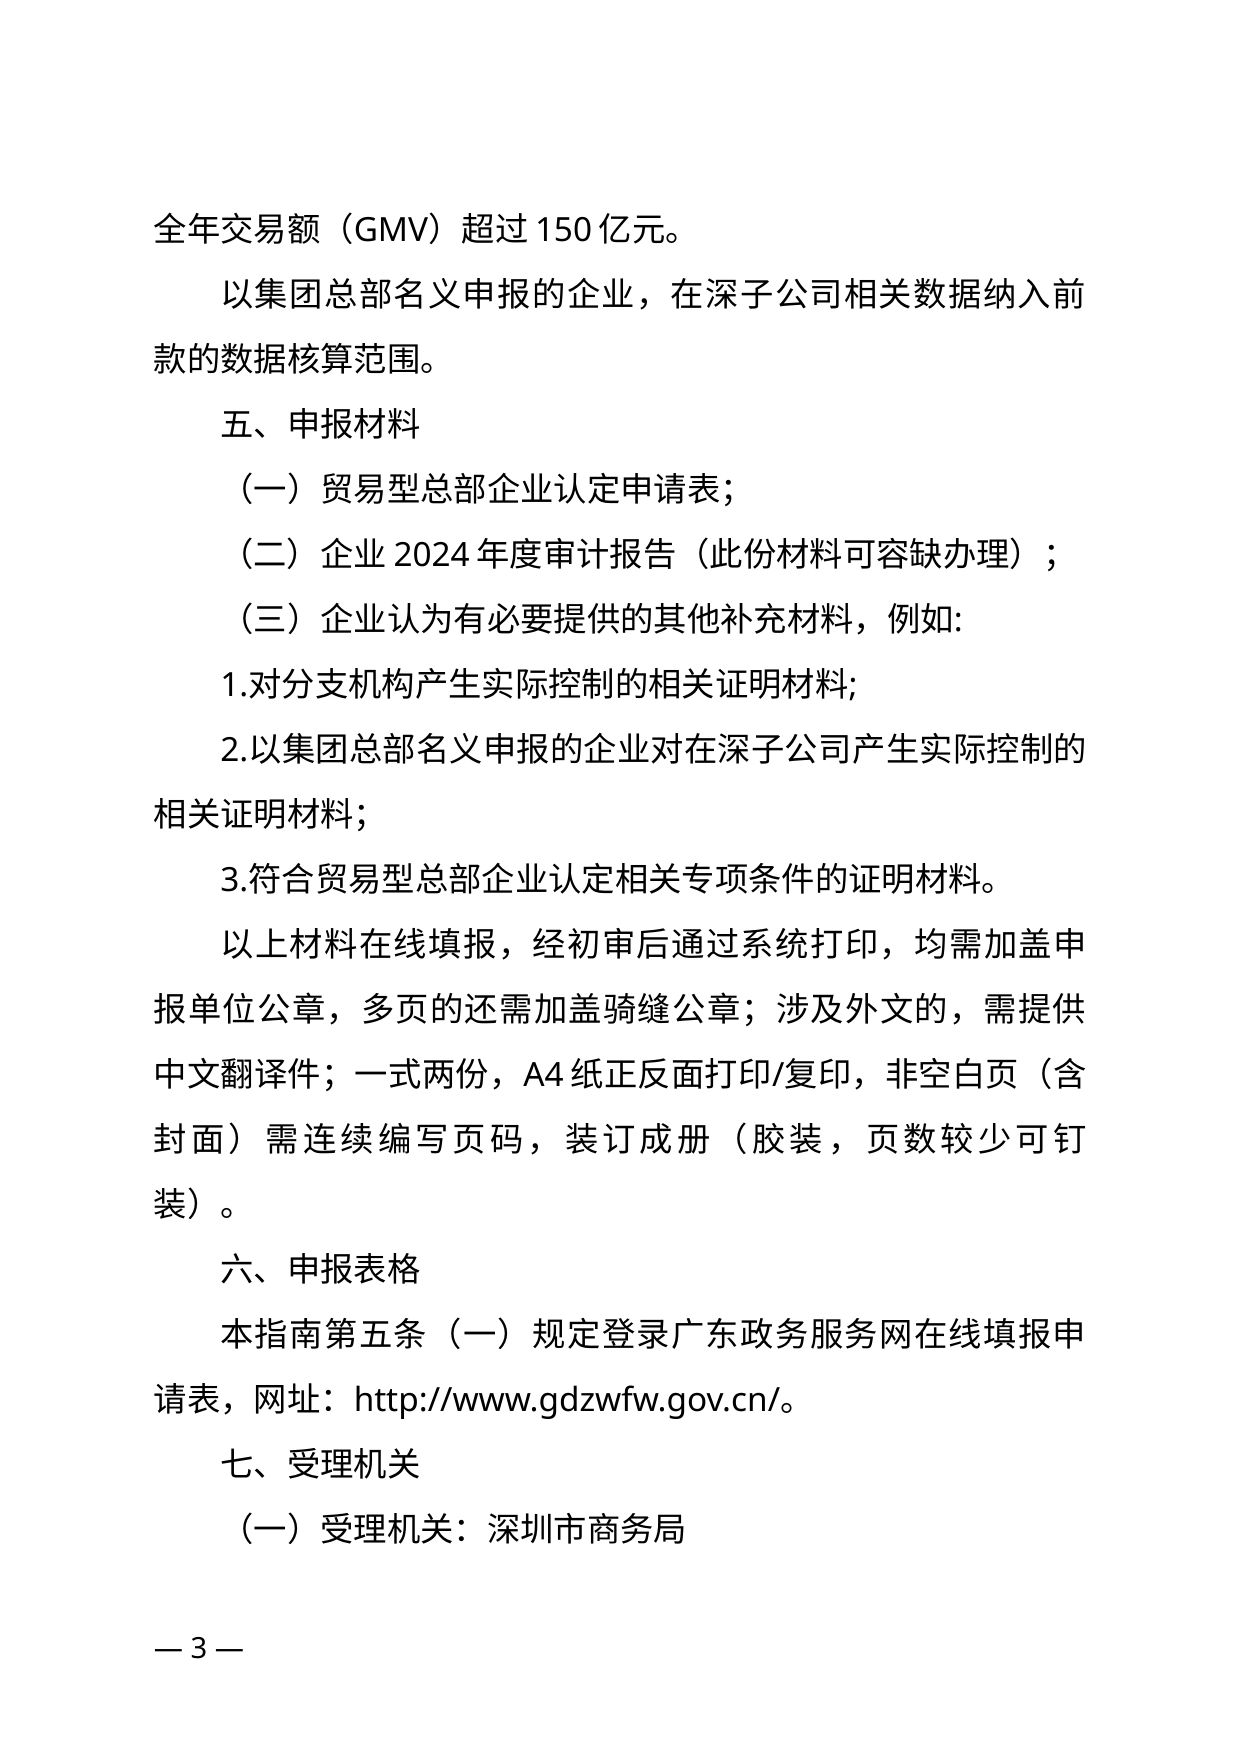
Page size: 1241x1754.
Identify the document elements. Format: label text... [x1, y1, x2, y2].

text （三）企业认为有必要提供的其他补充材料，例如: [153, 584, 1087, 649]
text 2.以集团总部名义申报的企业对在深子公司产生实际控制的相关证明材料； [153, 714, 1087, 844]
text 以集团总部名义申报的企业，在深子公司相关数据纳入前款的数据核算范围。 [153, 259, 1087, 389]
text 五、申报材料 [153, 389, 1087, 454]
text 3.符合贸易型总部企业认定相关专项条件的证明材料。 [153, 844, 1087, 909]
text 本指南第五条（一）规定登录广东政务服务网在线填报申请表，网址：http://www.gdzwfw.gov.cn/。 [153, 1299, 1087, 1429]
text （一）受理机关：深圳市商务局 [153, 1494, 1087, 1559]
text 1.对分支机构产生实际控制的相关证明材料; [153, 649, 1087, 714]
text 以上材料在线填报，经初审后通过系统打印，均需加盖申报单位公章，多页的还需加盖骑缝公章；涉及外文的，需提供中文翻译件；一式两份，A4纸正反面打印/复印，非空白页（含封面）需连续编写页码，装订成册（胶装，页数较少可钉装）。 [153, 909, 1087, 1234]
text （二）企业2024年度审计报告（此份材料可容缺办理）； [220, 519, 1087, 584]
text 七、受理机关 [153, 1429, 1087, 1494]
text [153, 194, 1087, 259]
text （一）贸易型总部企业认定申请表； [153, 454, 1087, 519]
text 六、申报表格 [153, 1234, 1087, 1299]
